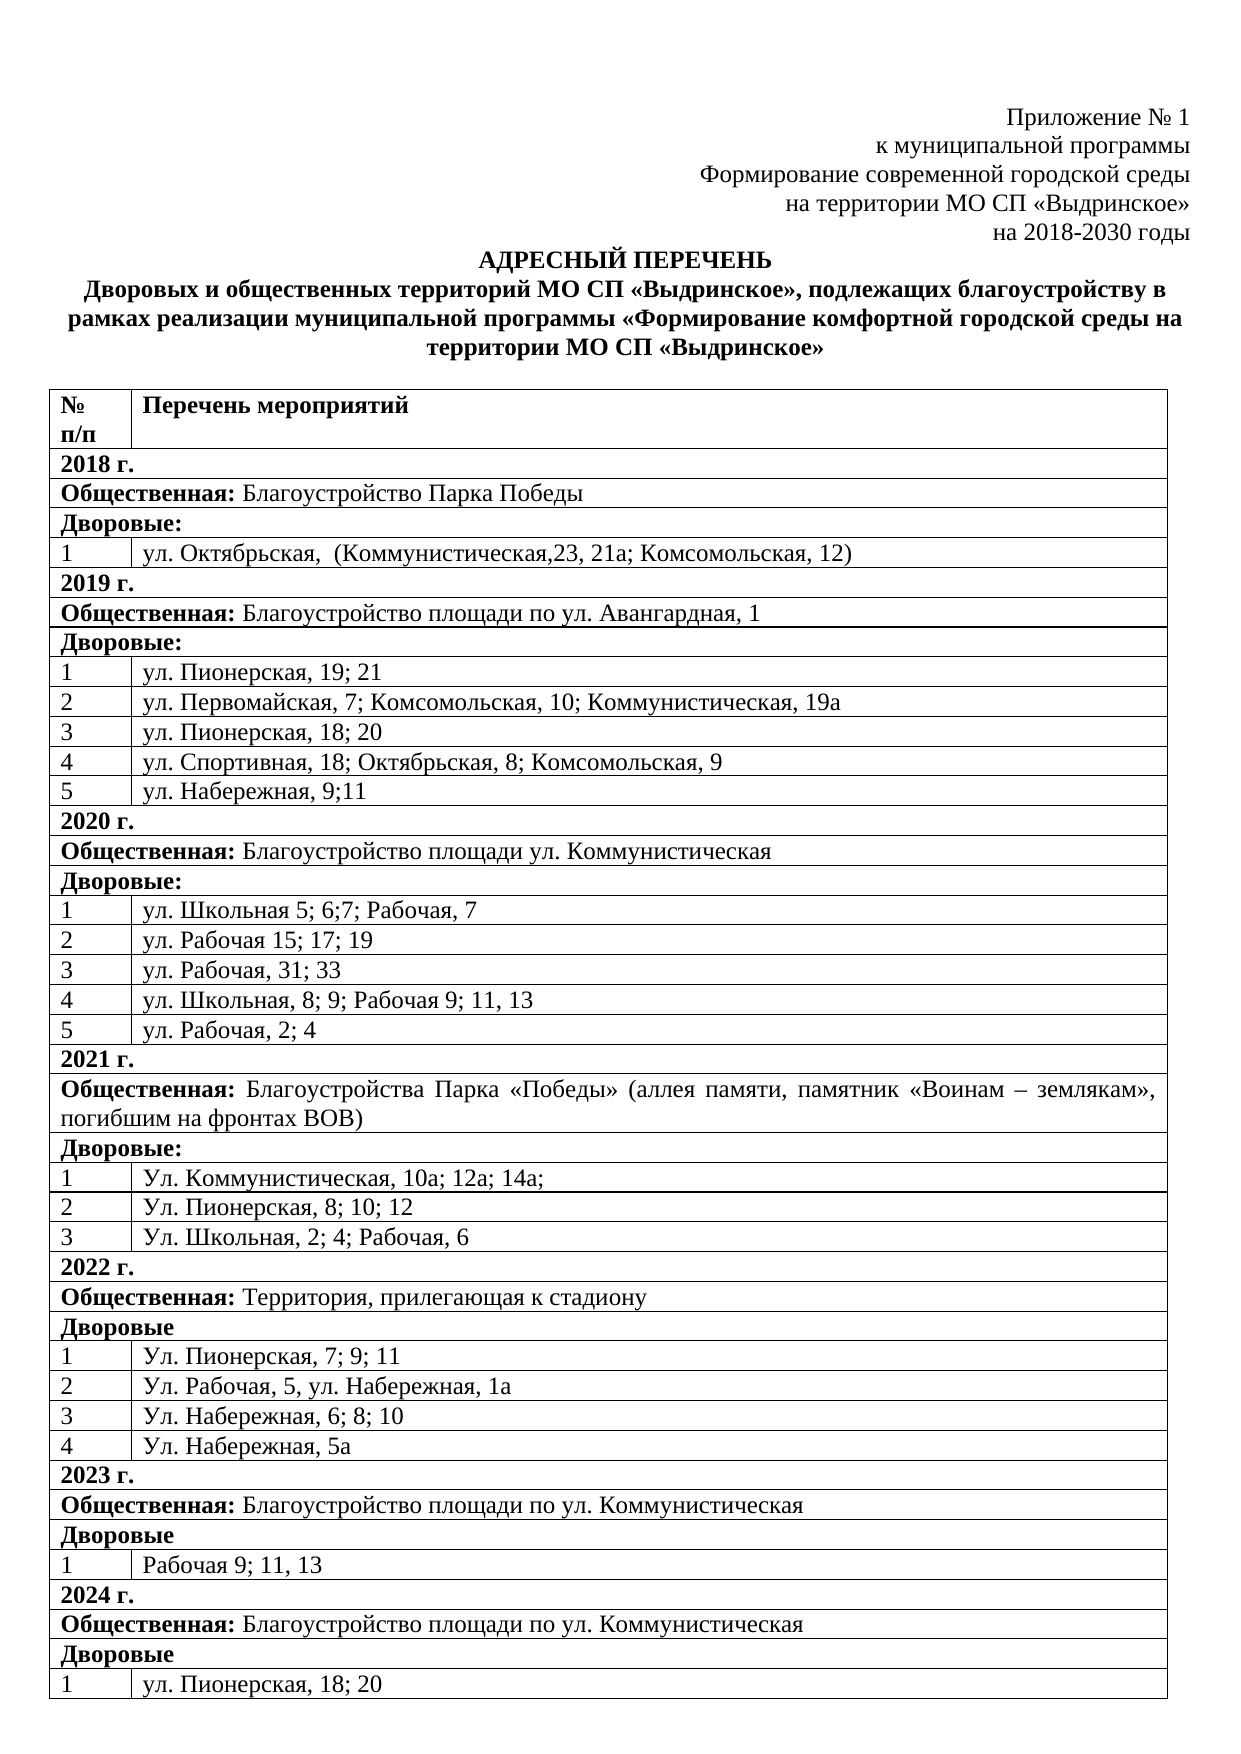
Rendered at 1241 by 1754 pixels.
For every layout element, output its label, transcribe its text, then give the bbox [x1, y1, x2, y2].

table_cell 4 [50, 985, 131, 1014]
text Формирование современной городской среды [60, 159, 1190, 188]
table_cell ул. Набережная, 9;11 [132, 776, 1167, 805]
table_cell 5 [50, 1015, 131, 1043]
table_cell Ул. Школьная, 2; 4; Рабочая, 6 [132, 1222, 1167, 1251]
table_cell Дворовые: [50, 1133, 1167, 1162]
table_cell Общественная: Территория, прилегающая к стадиону [50, 1282, 1167, 1311]
table_cell ул. Рабочая 15; 17; 19 [132, 925, 1167, 954]
table_cell 2 [50, 925, 131, 954]
table_cell 2018 г. [50, 449, 1167, 477]
table_cell 2 [50, 1371, 131, 1400]
table_cell 1 [50, 1163, 131, 1191]
table_cell 2024 г. [50, 1580, 1167, 1608]
table_cell Общественная: Благоустройства Парка «Победы» (аллея памяти, памятник «Воинам – землякам», погибшим на фронтах ВОВ) [50, 1074, 1167, 1132]
table_cell 3 [50, 955, 131, 984]
table_cell Дворовые: [50, 508, 1167, 537]
text Приложение № 1 [60, 102, 1190, 130]
table_cell Ул. Рабочая, 5, ул. Набережная, 1а [132, 1371, 1167, 1400]
table_cell Ул. Коммунистическая, 10а; 12а; 14а; [132, 1163, 1167, 1191]
table_cell 2021 г. [50, 1045, 1167, 1073]
table_cell Ул. Пионерская, 8; 10; 12 [132, 1193, 1167, 1221]
table_cell 1 [50, 657, 131, 686]
table_cell ул. Октябрьская, (Коммунистическая,23, 21а; Комсомольская, 12) [132, 538, 1167, 567]
table_cell ул. Рабочая, 2; 4 [132, 1015, 1167, 1043]
table_cell Рабочая 9; 11, 13 [132, 1550, 1167, 1579]
table_cell 3 [50, 717, 131, 746]
table_cell 2023 г. [50, 1461, 1167, 1489]
table_cell 2020 г. [50, 806, 1167, 835]
table_cell 1 [50, 896, 131, 924]
text на 2018-2030 годы [60, 217, 1190, 245]
table_cell Дворовые [50, 1312, 1167, 1340]
table_header № п/п [50, 390, 131, 448]
table_cell Ул. Пионерская, 7; 9; 11 [132, 1341, 1167, 1370]
table_cell 1 [50, 1550, 131, 1579]
table_cell 2 [50, 1193, 131, 1221]
text АДРЕСНЫЙ ПЕРЕЧЕНЬ [60, 245, 1190, 274]
table_cell Общественная: Благоустройство площади ул. Коммунистическая [50, 836, 1167, 865]
table_cell Ул. Набережная, 6; 8; 10 [132, 1401, 1167, 1430]
table_cell 2019 г. [50, 568, 1167, 597]
table_cell 2022 г. [50, 1252, 1167, 1281]
table_cell ул. Первомайская, 7; Комсомольская, 10; Коммунистическая, 19а [132, 687, 1167, 716]
table_cell Дворовые: [50, 628, 1167, 656]
table_cell 4 [50, 1431, 131, 1459]
table_cell Общественная: Благоустройство Парка Победы [50, 479, 1167, 507]
table_cell Общественная: Благоустройство площади по ул. Авангардная, 1 [50, 598, 1167, 626]
table_cell 4 [50, 747, 131, 775]
table_cell ул. Пионерская, 19; 21 [132, 657, 1167, 686]
table_cell 5 [50, 776, 131, 805]
table_cell Дворовые [50, 1639, 1167, 1668]
table_cell 3 [50, 1222, 131, 1251]
table_cell ул. Спортивная, 18; Октябрьская, 8; Комсомольская, 9 [132, 747, 1167, 775]
table_cell Дворовые: [50, 866, 1167, 894]
table_cell Общественная: Благоустройство площади по ул. Коммунистическая [50, 1490, 1167, 1519]
table_cell ул. Школьная, 8; 9; Рабочая 9; 11, 13 [132, 985, 1167, 1014]
table_cell 1 [50, 538, 131, 567]
table_cell ул. Рабочая, 31; 33 [132, 955, 1167, 984]
table_header Перечень мероприятий [132, 390, 1167, 448]
table_cell 3 [50, 1401, 131, 1430]
table_cell 1 [50, 1669, 131, 1698]
table_cell 2 [50, 687, 131, 716]
table_cell Общественная: Благоустройство площади по ул. Коммунистическая [50, 1610, 1167, 1638]
table_cell ул. Пионерская, 18; 20 [132, 717, 1167, 746]
table_cell Дворовые [50, 1520, 1167, 1549]
text на территории МО СП «Выдринское» [60, 188, 1190, 217]
table_cell ул. Пионерская, 18; 20 [132, 1669, 1167, 1698]
table_cell 1 [50, 1341, 131, 1370]
text Дворовых и общественных территорий МО СП «Выдринское», подлежащих благоустройству в рамках реализации муниципальной программы «Формирование комфортной городской среды на территории МО СП «Выдринское» [60, 274, 1190, 360]
table_cell Ул. Набережная, 5а [132, 1431, 1167, 1459]
table_cell ул. Школьная 5; 6;7; Рабочая, 7 [132, 896, 1167, 924]
text к муниципальной программы [60, 130, 1190, 159]
